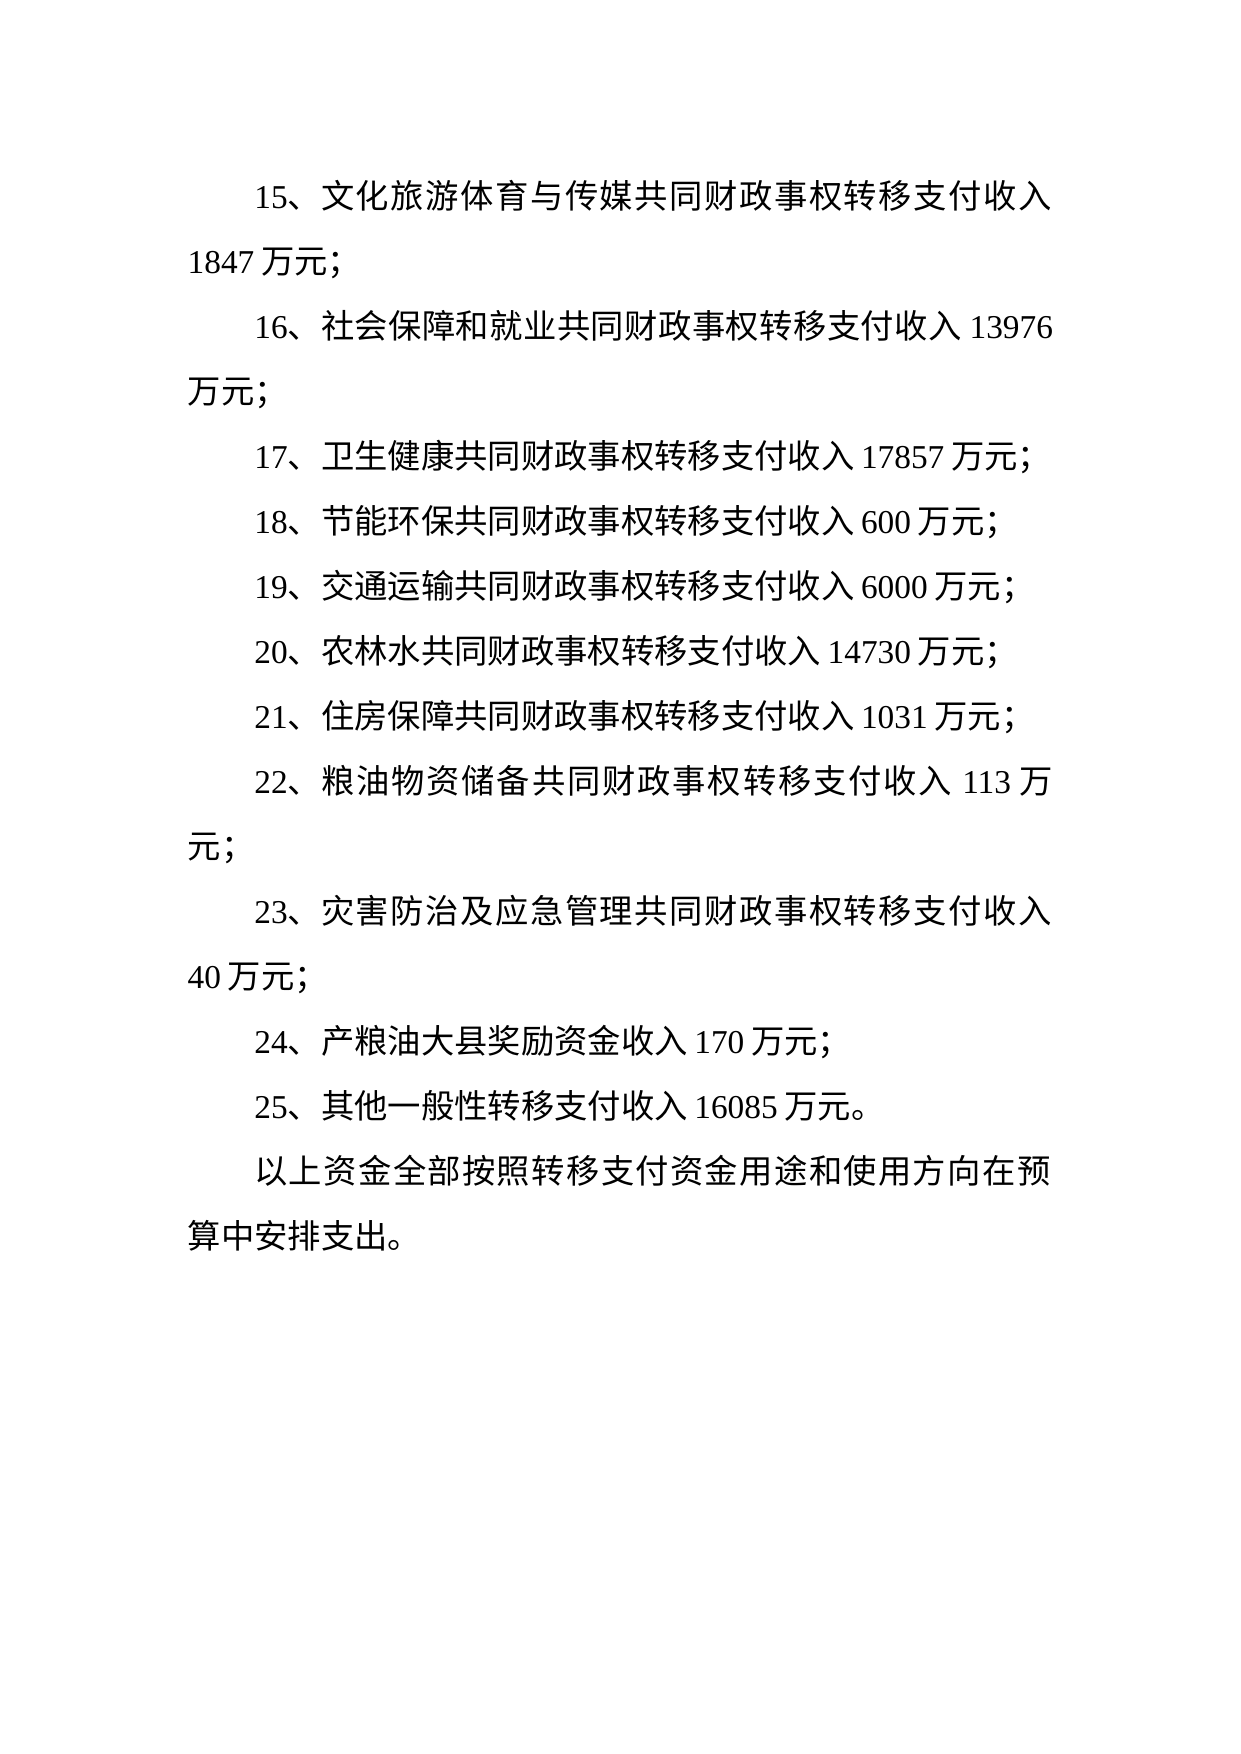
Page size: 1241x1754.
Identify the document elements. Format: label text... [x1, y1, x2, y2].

list 住房保障共同财政事权转移支付收入1031万元； [187, 682, 1053, 747]
list 交通运输共同财政事权转移支付收入6000万元； [187, 552, 1053, 617]
list 卫生健康共同财政事权转移支付收入17857万元； [187, 422, 1053, 487]
list 粮油物资储备共同财政事权转移支付收入113万元； [187, 747, 1053, 877]
list 产粮油大县奖励资金收入170万元； [187, 1007, 1053, 1072]
text 以上资金全部按照转移支付资金用途和使用方向在预算中安排支出。 [187, 1137, 1053, 1267]
list 社会保障和就业共同财政事权转移支付收入13976万元； [187, 292, 1053, 422]
list 节能环保共同财政事权转移支付收入600万元； [187, 487, 1053, 552]
list 灾害防治及应急管理共同财政事权转移支付收入40万元； [187, 877, 1053, 1007]
list 文化旅游体育与传媒共同财政事权转移支付收入1847万元； [187, 162, 1053, 292]
list 农林水共同财政事权转移支付收入14730万元； [187, 617, 1053, 682]
list 其他一般性转移支付收入16085万元。 [187, 1072, 1053, 1137]
